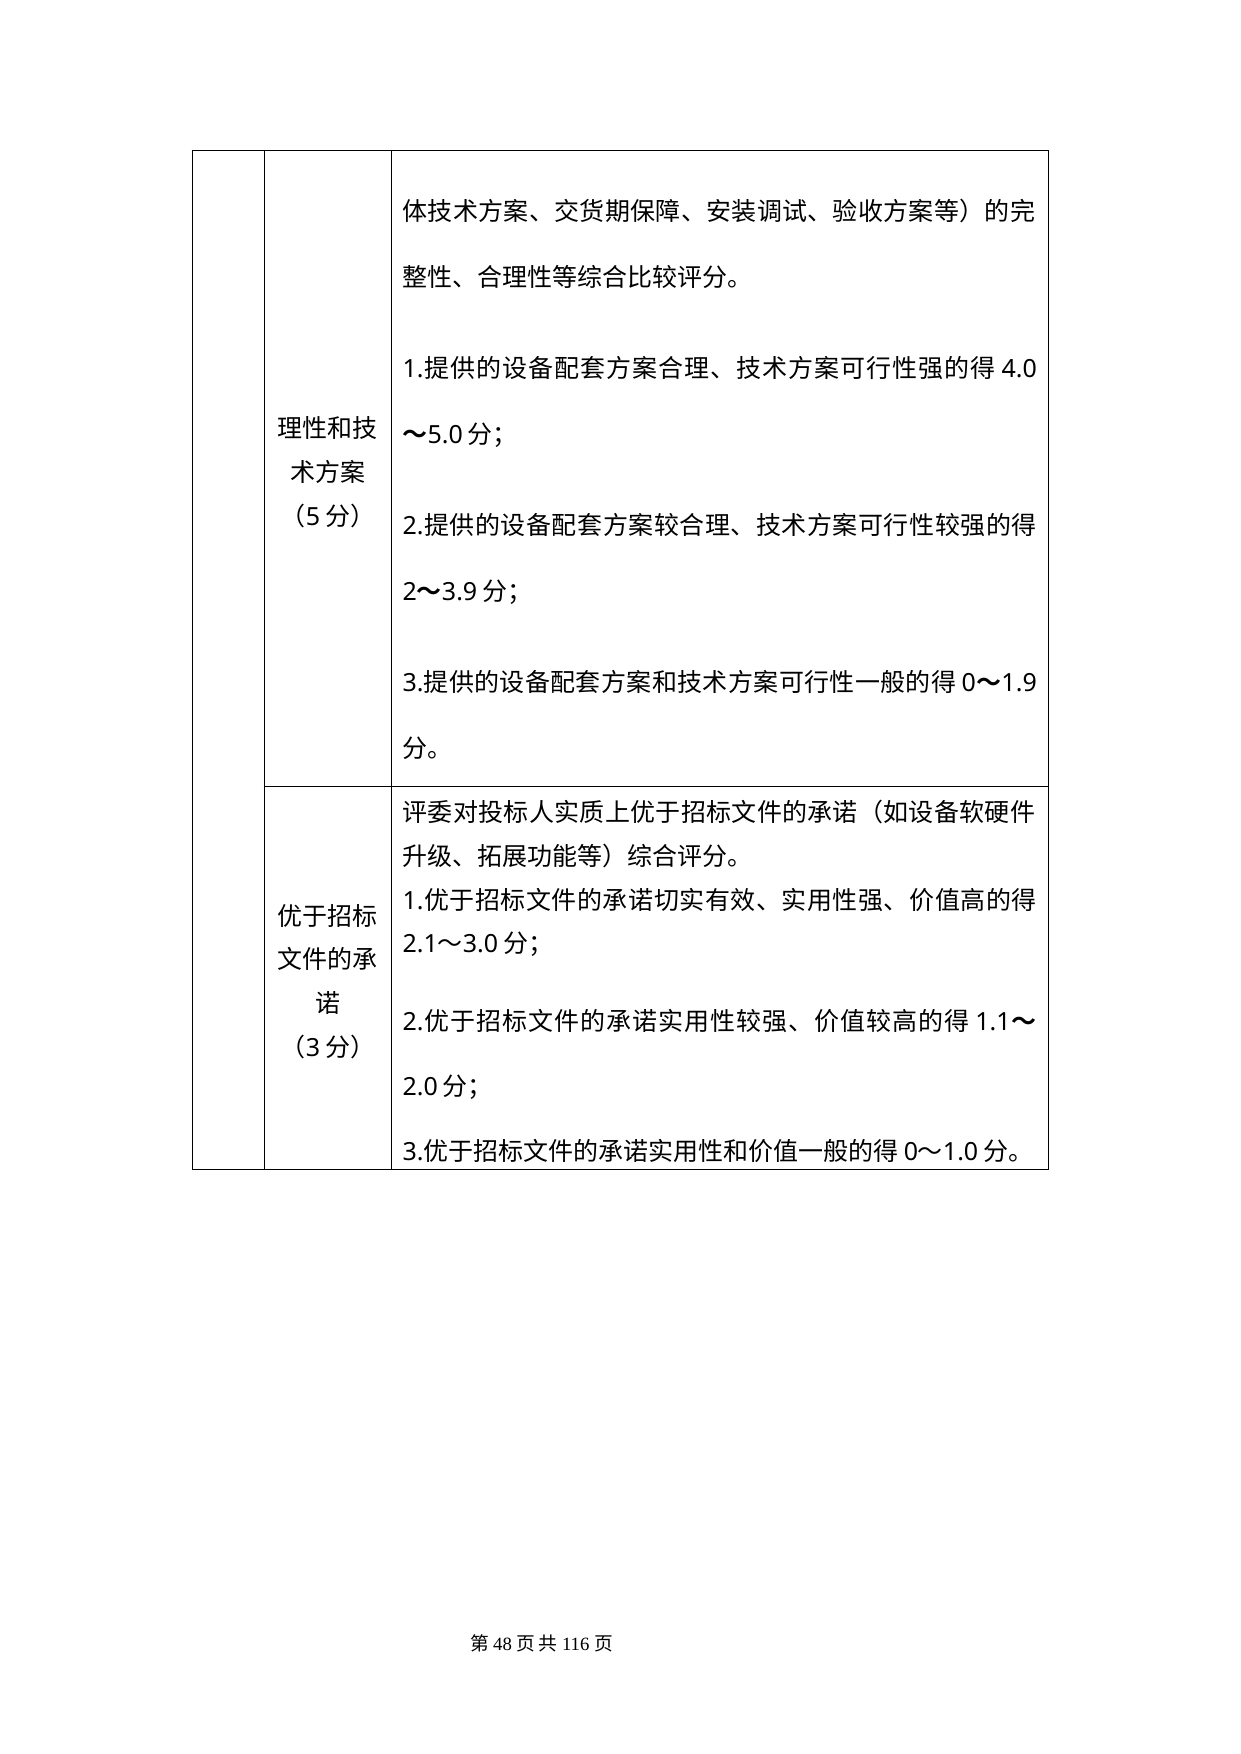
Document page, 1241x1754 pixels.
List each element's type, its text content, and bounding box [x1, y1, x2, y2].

table_cell 评委对投标人实质上优于招标文件的承诺（如设备软硬件升级、拓展功能等）综合评分。 1.优于招标文件的承诺切实有效、实用性强、价值高的得2.1～3.0分； 2.优于招标文件的承诺实用性较强、价值较高的得1.1～2.0分； 3.优于招标文件的承诺实用性和价值一般的得0～1.0分。 [392, 787, 1048, 1169]
table_cell 优于招标文件的承诺 （3分） [265, 787, 391, 1169]
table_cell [265, 151, 391, 786]
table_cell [392, 151, 1048, 786]
